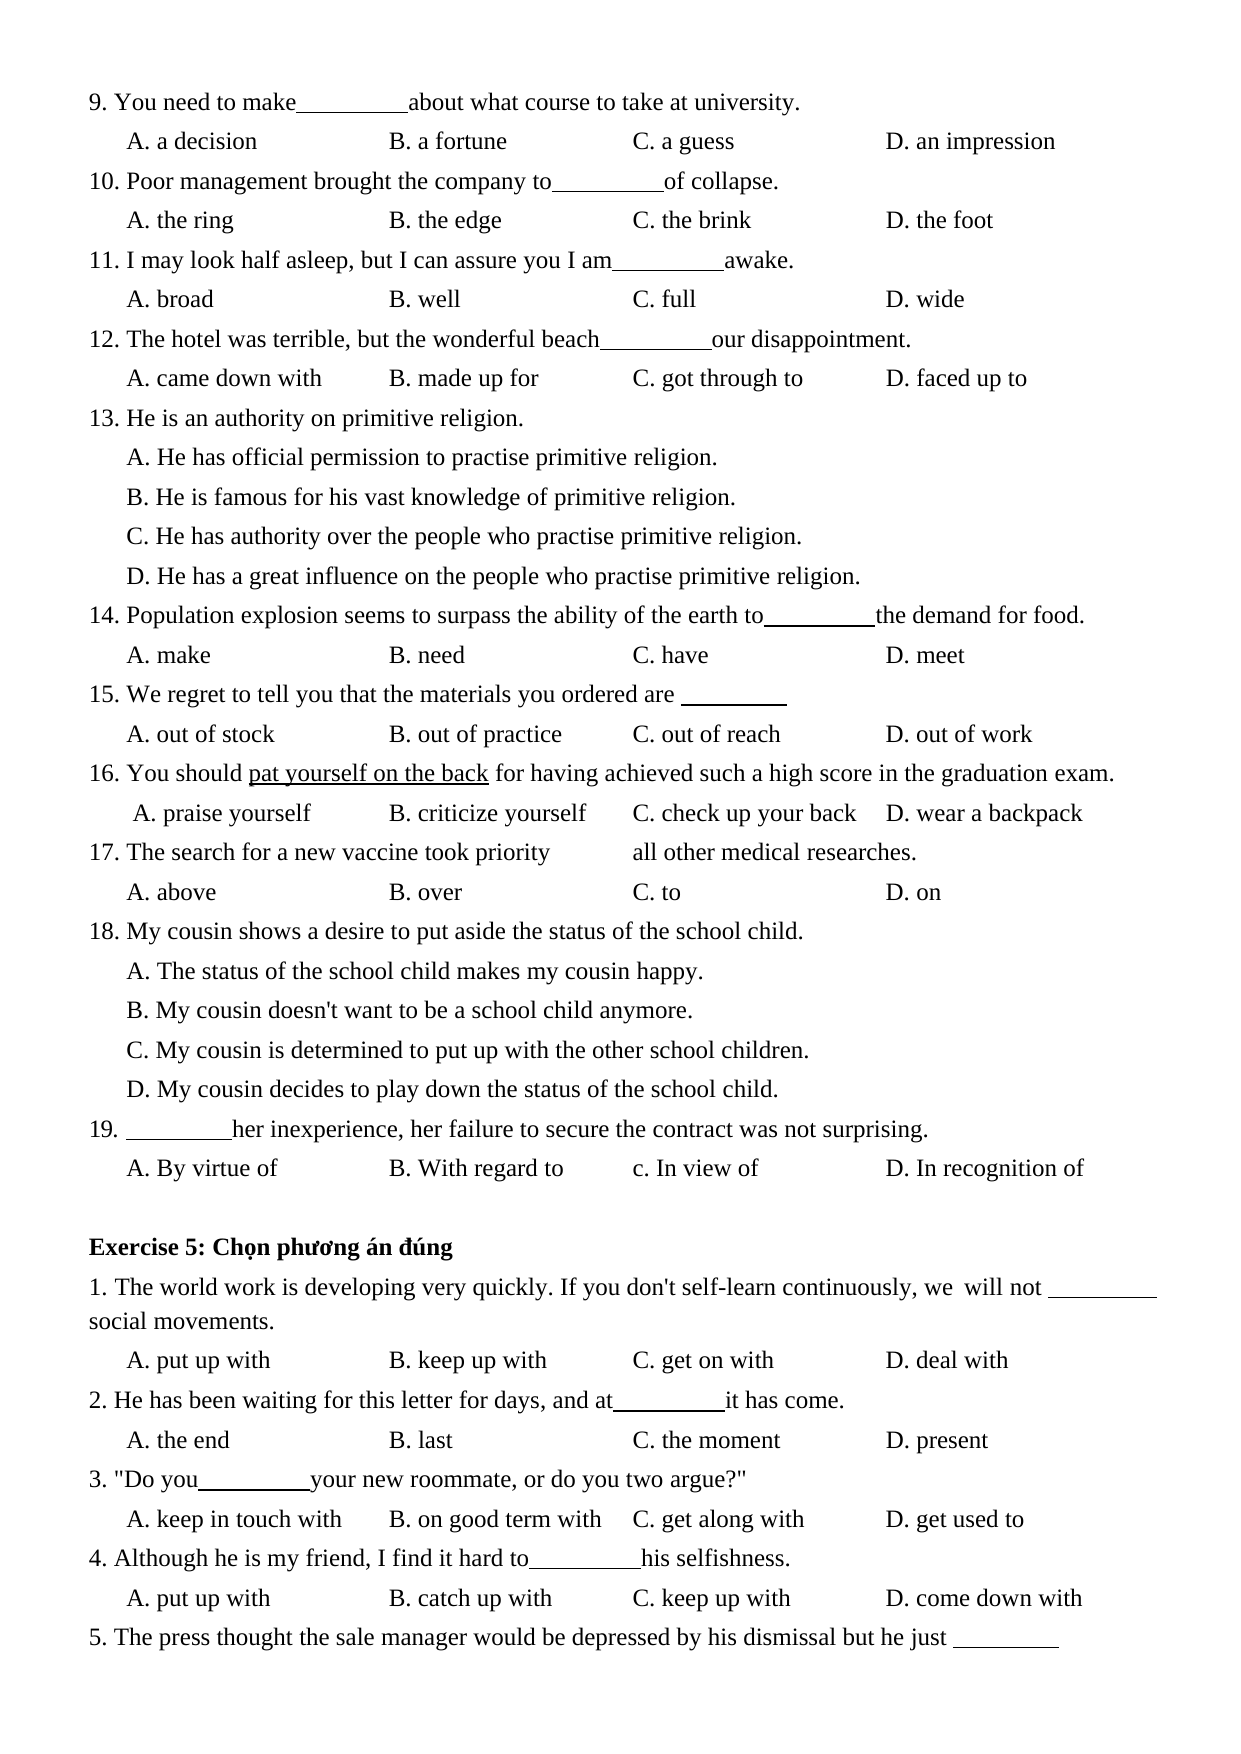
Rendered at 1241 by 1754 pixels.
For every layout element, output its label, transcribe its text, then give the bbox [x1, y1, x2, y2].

list He is famous for his vast knowledge of primitive religion. [126, 482, 1176, 511]
text A. put up with B. keep up with C. get on with D. deal with [126, 1346, 1176, 1374]
list My cousin shows a desire to put aside the status of the school child. [89, 916, 1176, 945]
list He is an authority on primitive religion. [89, 403, 1176, 431]
list Poor management brought the company to of collapse. [89, 166, 1176, 194]
list We regret to tell you that the materials you ordered are [89, 679, 1176, 708]
list I may look half asleep, but I can assure you I am awake. [89, 245, 1176, 273]
text A. broad B. well C. full D. wide [126, 284, 1176, 313]
text A. above B. over C. to D. on [126, 877, 1176, 905]
text A. a decision B. a fortune C. a guess D. an impression [126, 126, 1176, 155]
list My cousin doesn't want to be a school child anymore. [126, 995, 1176, 1024]
subtitle Exercise 5: Chọn phương án đúng [88, 1232, 1176, 1261]
list The world work is developing very quickly. If you don't self-learn continuously, we will not social movements. [89, 1272, 1157, 1335]
list You need to make about what course to take at university. [89, 87, 1176, 116]
text A. the ring B. the edge C. the brink D. the foot [126, 205, 1176, 234]
list He has authority over the people who practise primitive religion. [126, 521, 1176, 550]
text A. the end B. last C. the moment D. present [126, 1425, 1176, 1453]
text A. praise yourself B. criticize yourself C. check up your back D. wear a backpack [132, 798, 1176, 826]
text A. By virtue of B. With regard to c. In view of D. In recognition of [126, 1153, 1176, 1182]
list He has official permission to practise primitive religion. [126, 442, 1176, 471]
list You should pat yourself on the back for having achieved such a high score in the graduation exam. [89, 758, 1176, 787]
list her inexperience, her failure to secure the contract was not surprising. [89, 1114, 1176, 1142]
list Although he is my friend, I find it hard to his selfishness. [89, 1543, 1176, 1572]
text A. make B. need C. have D. meet [126, 640, 1176, 668]
list The search for a new vaccine took priority all other medical researches. [89, 837, 1176, 866]
list The press thought the sale manager would be depressed by his dismissal but he just [89, 1622, 1176, 1651]
list "Do you your new roommate, or do you two argue?" [89, 1464, 1176, 1493]
list Population explosion seems to surpass the ability of the earth to the demand for food. [89, 600, 1176, 629]
text A. put up with B. catch up with C. keep up with D. come down with [126, 1583, 1176, 1611]
list He has been waiting for this letter for days, and at it has come. [89, 1385, 1176, 1414]
list The status of the school child makes my cousin happy. [126, 956, 1176, 984]
text A. came down with B. made up for C. got through to D. faced up to [126, 363, 1176, 392]
list He has a great influence on the people who practise primitive religion. [126, 561, 1176, 589]
text A. out of stock B. out of practice C. out of reach D. out of work [126, 719, 1176, 747]
text A. keep in touch with B. on good term with C. get along with D. get used to [126, 1504, 1176, 1532]
list My cousin is determined to put up with the other school children. [126, 1035, 1176, 1063]
list My cousin decides to play down the status of the school child. [126, 1074, 1176, 1103]
list The hotel was terrible, but the wonderful beach our disappointment. [89, 324, 1176, 352]
